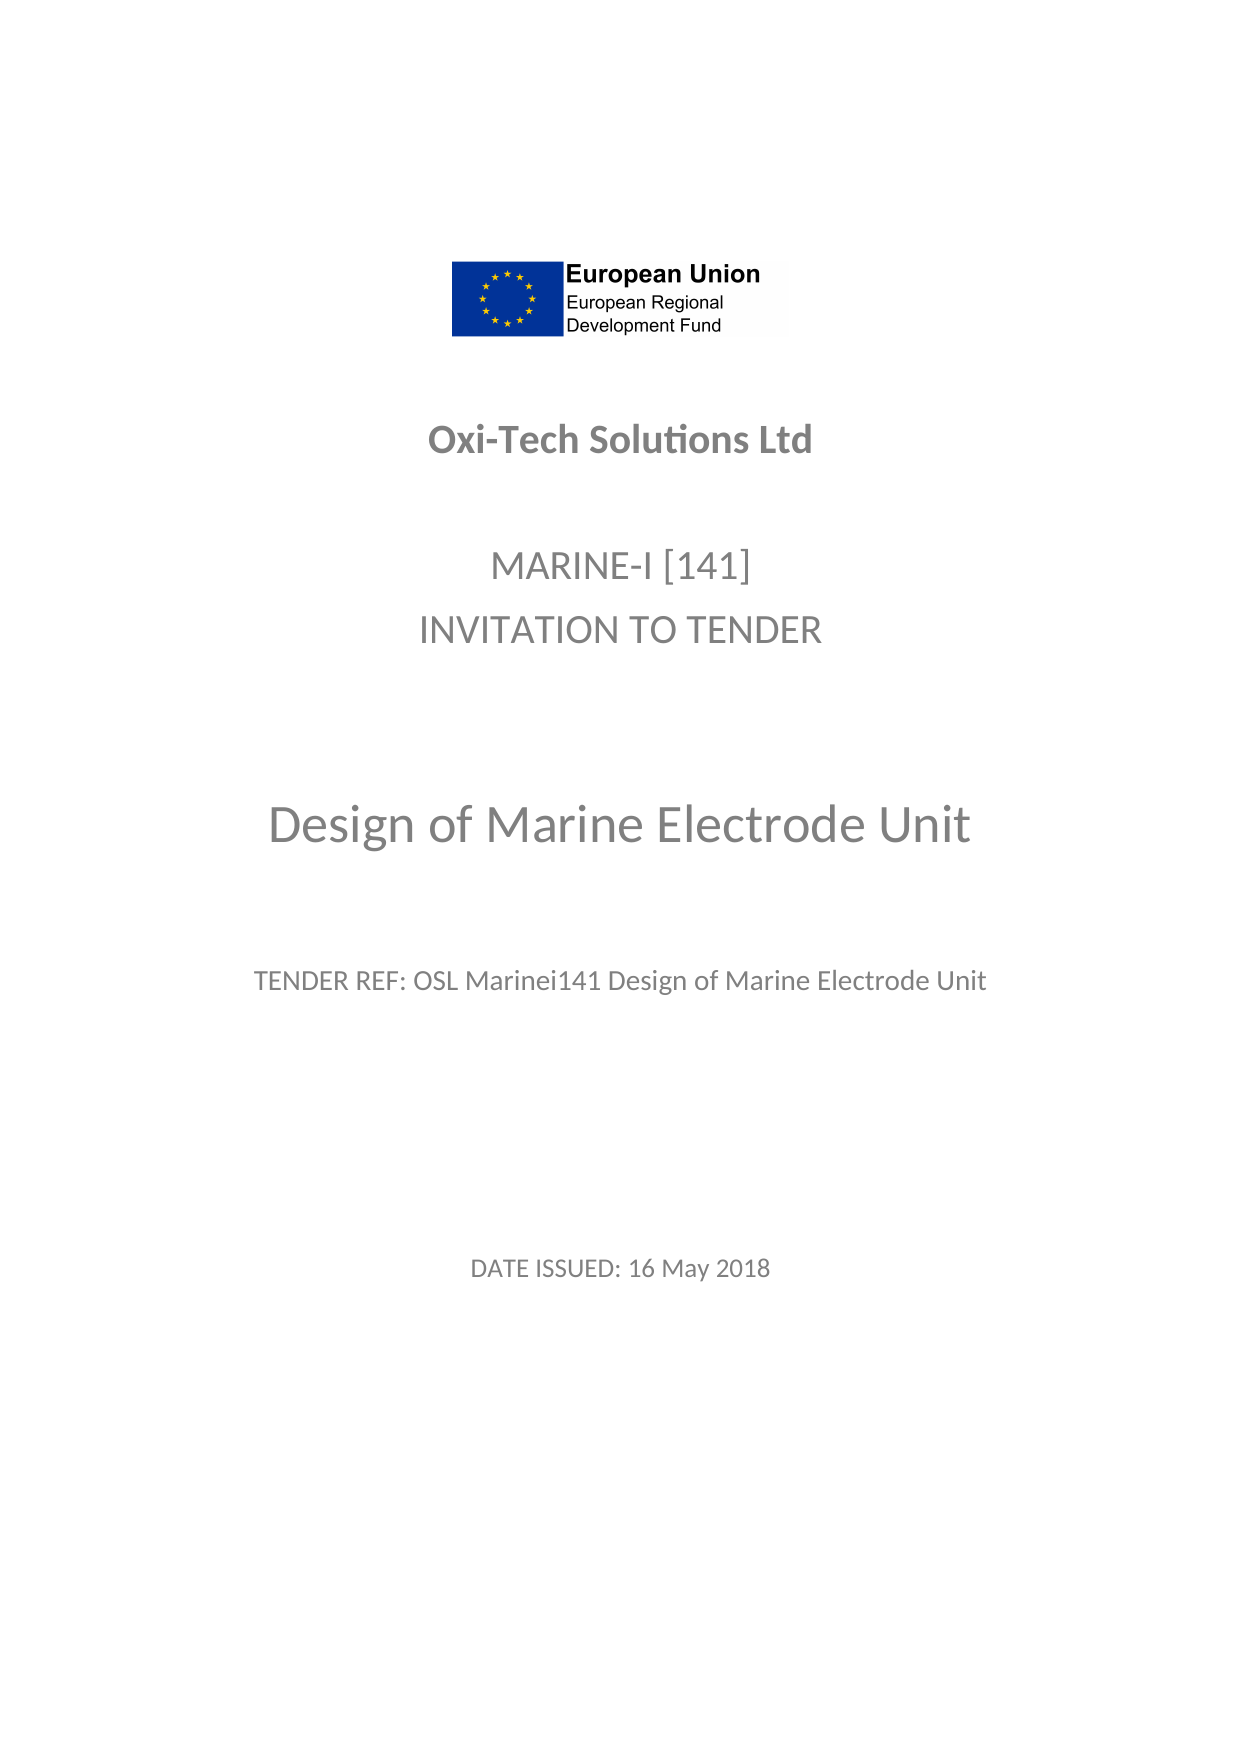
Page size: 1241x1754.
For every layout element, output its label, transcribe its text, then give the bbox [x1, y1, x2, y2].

text TENDER REF: OSL Marinei141 Design of Marine Electrode Unit [151, 962, 1090, 998]
text DATE ISSUED: 16 May 2018 [151, 1251, 1090, 1284]
text Oxi-Tech Solutions Ltd [151, 413, 1090, 463]
text MARINE-I [141] [151, 539, 1090, 590]
text INVITATION TO TENDER [151, 603, 1090, 653]
picture [452, 261, 789, 337]
text Design of Marine Electrode Unit [151, 790, 1090, 856]
